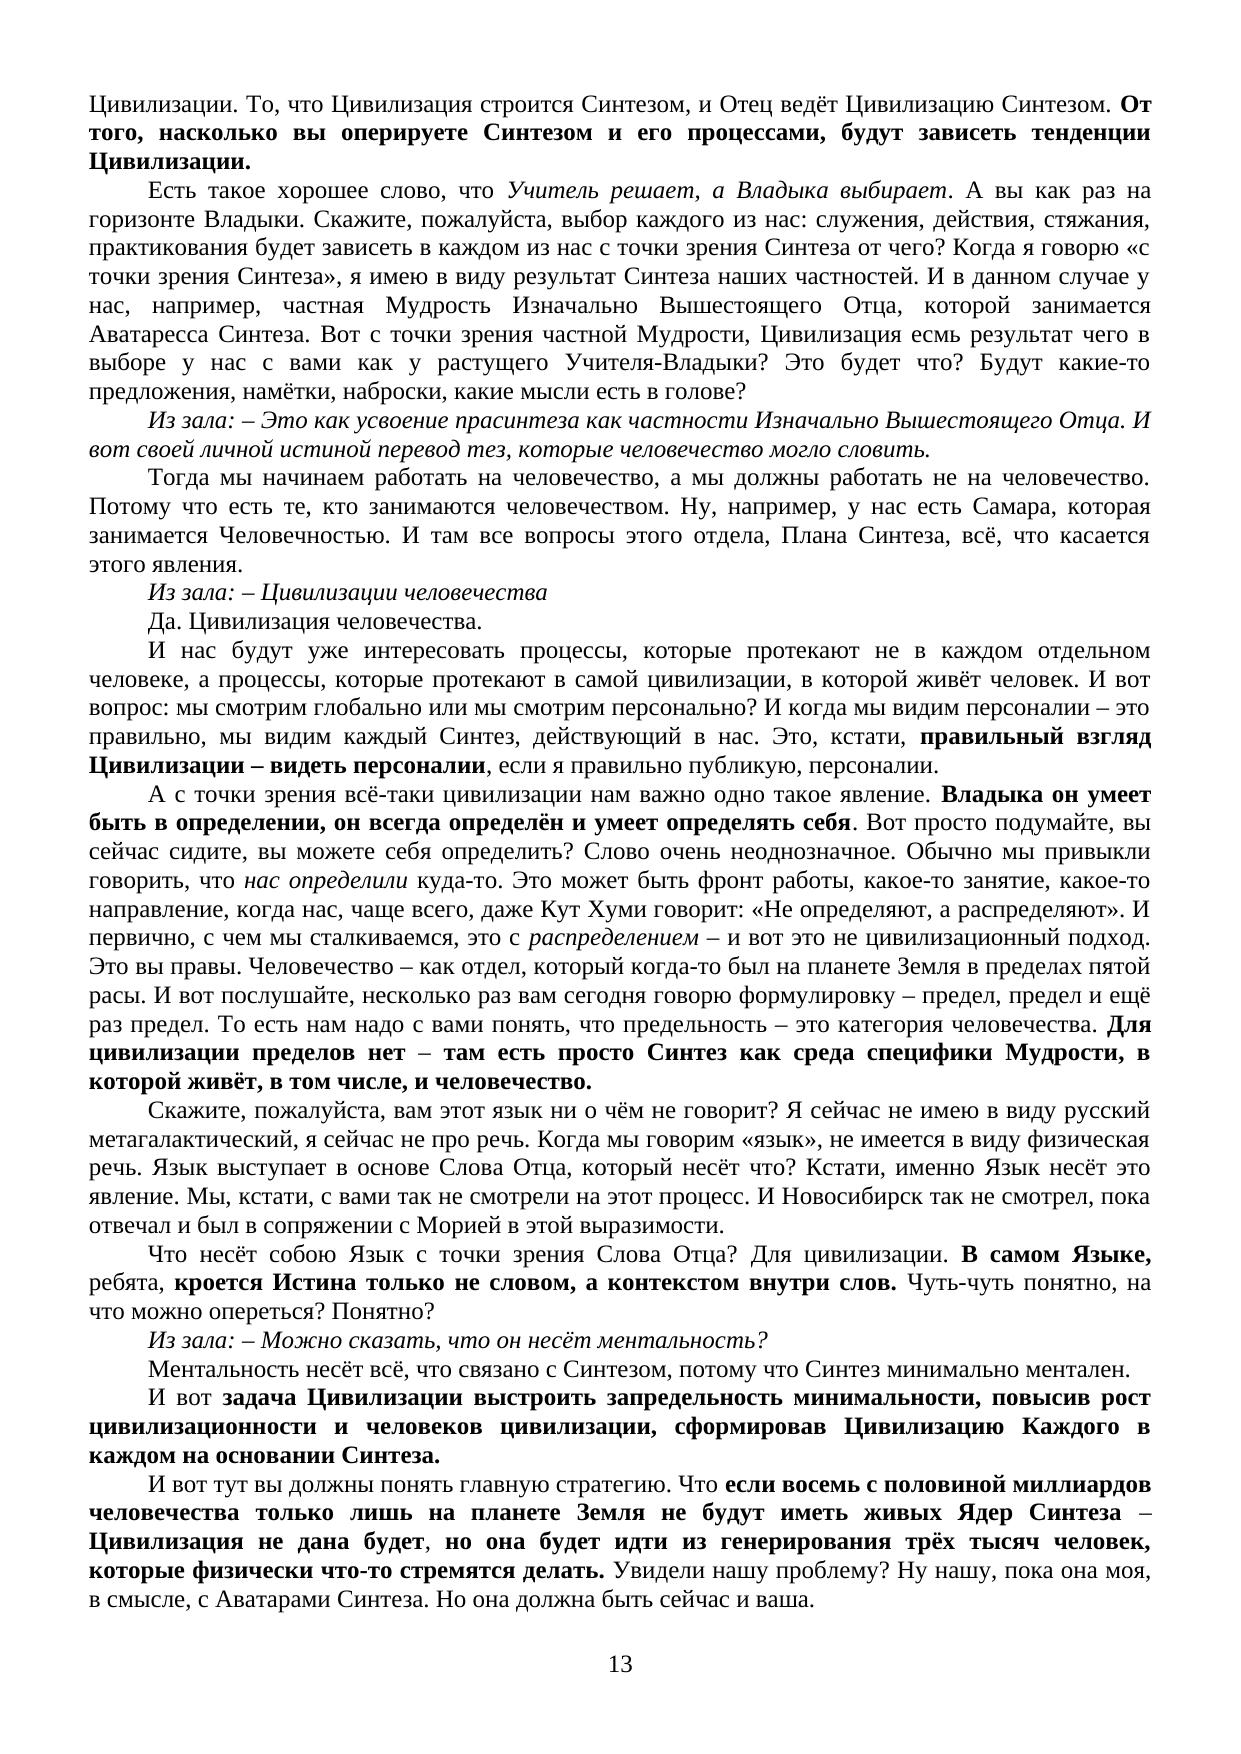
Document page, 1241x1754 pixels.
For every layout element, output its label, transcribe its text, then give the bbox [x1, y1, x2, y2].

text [89, 89, 1152, 175]
text Есть такое хорошее слово, что Учитель решает, а Владыка выбирает. А вы как раз на горизонте Владыки. Скажите, пожалуйста, выбор каждого из нас: служения, действия, стяжания, практикования будет зависеть в каждом из нас с точки зрения Синтеза от чего? Когда я говорю «с точки зрения Синтеза», я имею в виду результат Синтеза наших частностей. И в данном случае у нас, например, частная Мудрость Изначально Вышестоящего Отца, которой занимается Аватаресса Синтеза. Вот с точки зрения частной Мудрости, Цивилизация есмь результат чего в выборе у нас с вами как у растущего Учителя-Владыки? Это будет что? Будут какие-то предложения, намётки, наброски, какие мысли есть в голове? [89, 175, 1152, 405]
text Тогда мы начинаем работать на человечество, а мы должны работать не на человечество. Потому что есть те, кто занимаются человечеством. Ну, например, у нас есть Самара, которая занимается Человечностью. И там все вопросы этого отдела, Плана Синтеза, всё, что касается этого явления. [89, 462, 1152, 577]
text Ментальность несёт всё, что связано с Синтезом, потому что Синтез минимально ментален. [89, 1354, 1152, 1382]
text Из зала: – Можно сказать, что он несёт ментальность? [89, 1325, 1152, 1354]
text И нас будут уже интересовать процессы, которые протекают не в каждом отдельном человеке, а процессы, которые протекают в самой цивилизации, в которой живёт человек. И вот вопрос: мы смотрим глобально или мы смотрим персонально? И когда мы видим персоналии – это правильно, мы видим каждый Синтез, действующий в нас. Это, кстати, правильный взгляд Цивилизации – видеть персоналии, если я правильно публикую, персоналии. [89, 635, 1152, 779]
text Что несёт собою Язык с точки зрения Слова Отца? Для цивилизации. В самом Языке, ребята, кроется Истина только не словом, а контекстом внутри слов. Чуть-чуть понятно, на что можно опереться? Понятно? [89, 1239, 1152, 1325]
text А с точки зрения всё-таки цивилизации нам важно одно такое явление. Владыка он умеет быть в определении, он всегда определён и умеет определять себя. Вот просто подумайте, вы сейчас сидите, вы можете себя определить? Слово очень неоднозначное. Обычно мы привыкли говорить, что нас определили куда-то. Это может быть фронт работы, какое-то занятие, какое-то направление, когда нас, чаще всего, даже Кут Хуми говорит: «Не определяют, а распределяют». И первично, с чем мы сталкиваемся, это с распределением – и вот это не цивилизационный подход. Это вы правы. Человечество – как отдел, который когда-то был на планете Земля в пределах пятой расы. И вот послушайте, несколько раз вам сегодня говорю формулировку – предел, предел и ещё раз предел. То есть нам надо с вами понять, что предельность – это категория человечества. Для цивилизации пределов нет – там есть просто Синтез как среда специфики Мудрости, в которой живёт, в том числе, и человечество. [89, 779, 1152, 1095]
text Да. Цивилизация человечества. [89, 606, 1152, 635]
text Из зала: – Цивилизации человечества [89, 577, 1152, 606]
text Из зала: – Это как усвоение прасинтеза как частности Изначально Вышестоящего Отца. И вот своей личной истиной перевод тез, которые человечество могло словить. [89, 405, 1152, 462]
text Скажите, пожалуйста, вам этот язык ни о чём не говорит? Я сейчас не имею в виду русский метагалактический, я сейчас не про речь. Когда мы говорим «язык», не имеется в виду физическая речь. Язык выступает в основе Слова Отца, который несёт что? Кстати, именно Язык несёт это явление. Мы, кстати, с вами так не смотрели на этот процесс. И Новосибирск так не смотрел, пока отвечал и был в сопряжении с Морией в этой выразимости. [89, 1095, 1152, 1239]
text И вот тут вы должны понять главную стратегию. Что если восемь с половиной миллиардов человечества только лишь на планете Земля не будут иметь живых Ядер Синтеза – Цивилизация не дана будет, но она будет идти из генерирования трёх тысяч человек, которые физически что-то стремятся делать. Увидели нашу проблему? Ну нашу, пока она моя, в смысле, с Аватарами Синтеза. Но она должна быть сейчас и ваша. [89, 1469, 1152, 1612]
text И вот задача Цивилизации выстроить запредельность минимальности, повысив рост цивилизационности и человеков цивилизации, сформировав Цивилизацию Каждого в каждом на основании Синтеза. [89, 1382, 1152, 1469]
